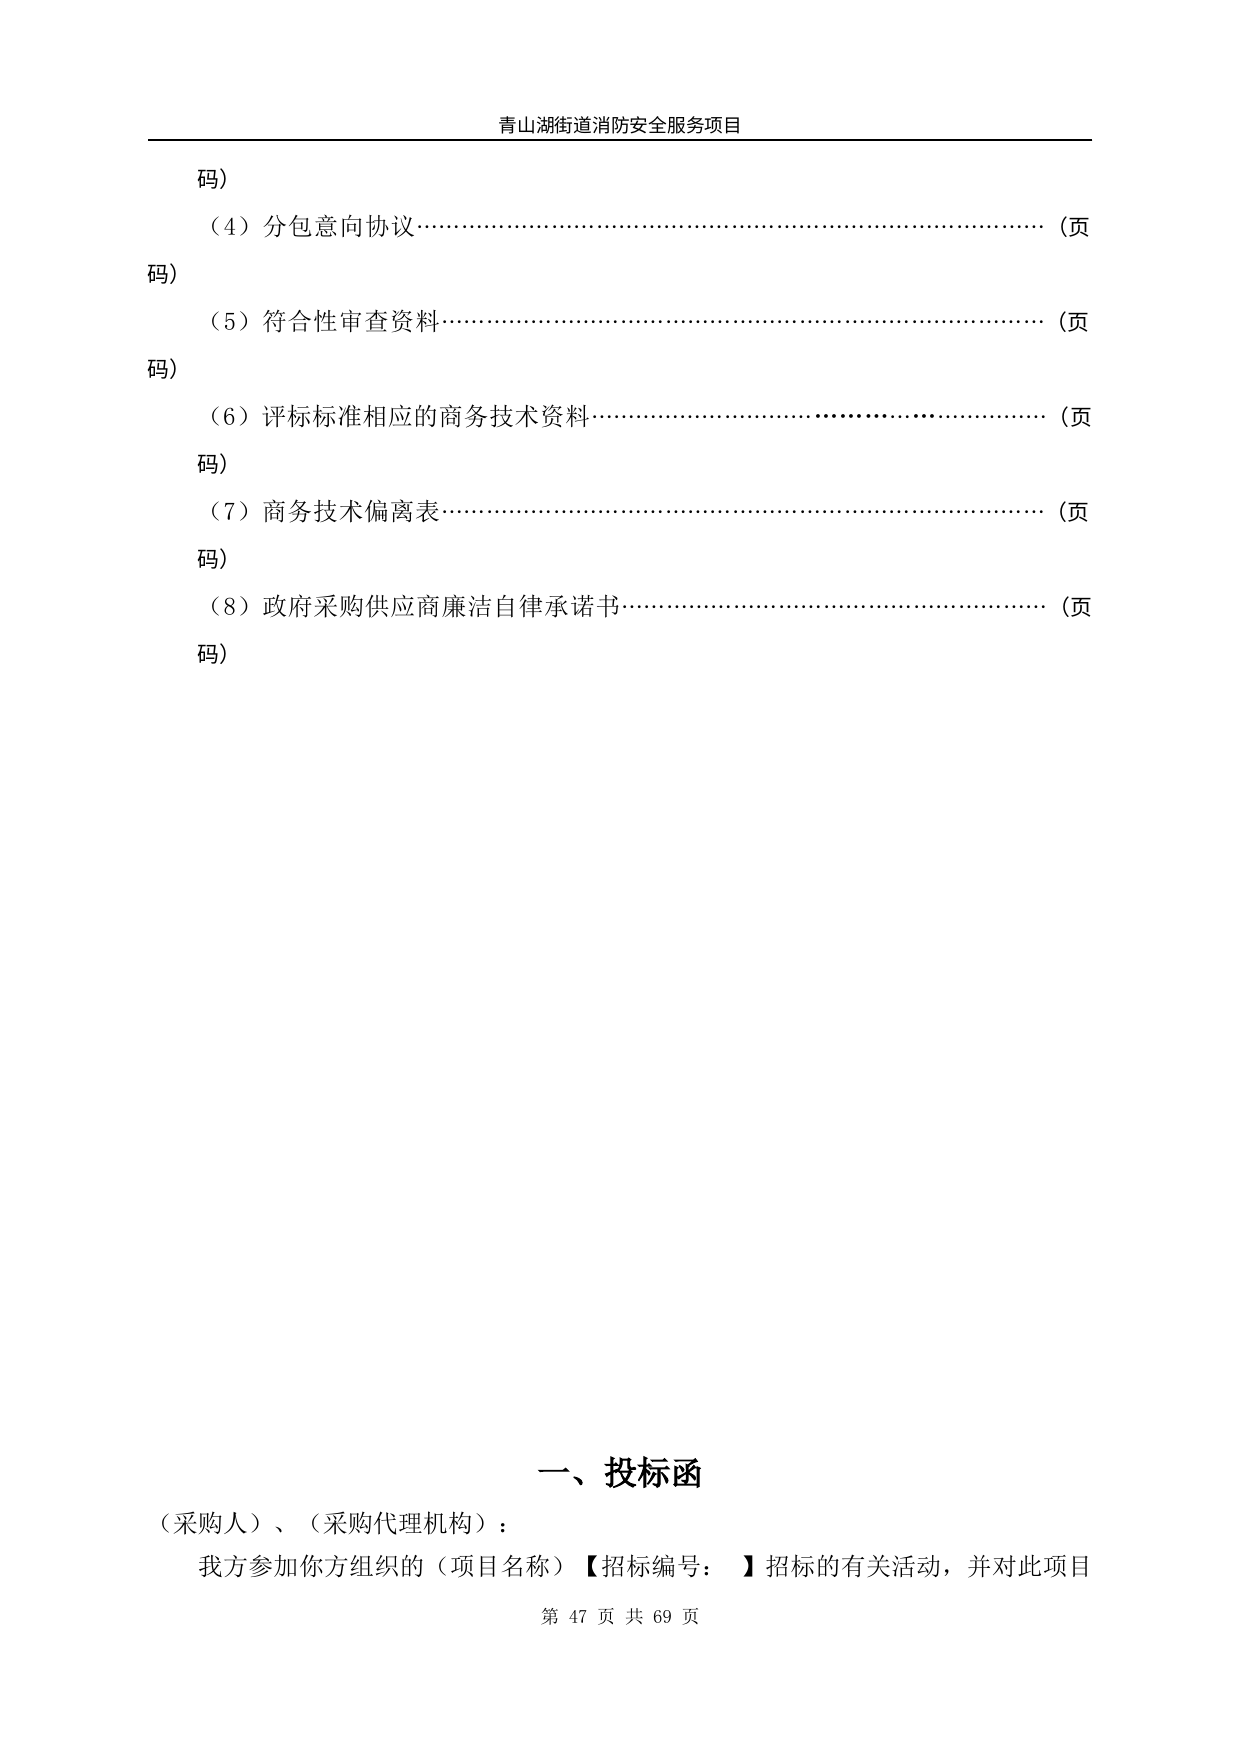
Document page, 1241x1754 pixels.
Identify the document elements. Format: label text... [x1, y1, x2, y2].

text （6）评标标准相应的商务技术资料……………………………………………………（页码） [198, 400, 1092, 479]
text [198, 162, 1092, 194]
text 一、投标函 [148, 1451, 1092, 1489]
text （采购人）、（采购代理机构）： [148, 1508, 1092, 1536]
text （4）分包意向协议…………………………………………………………………………（页码） [148, 210, 1092, 289]
text （8）政府采购供应商廉洁自律承诺书…………………………………………………（页码） [198, 590, 1092, 669]
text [148, 1551, 1092, 1579]
text （5）符合性审查资料………………………………………………………………………（页码） [148, 305, 1092, 384]
text （7）商务技术偏离表………………………………………………………………………（页码） [198, 495, 1092, 574]
